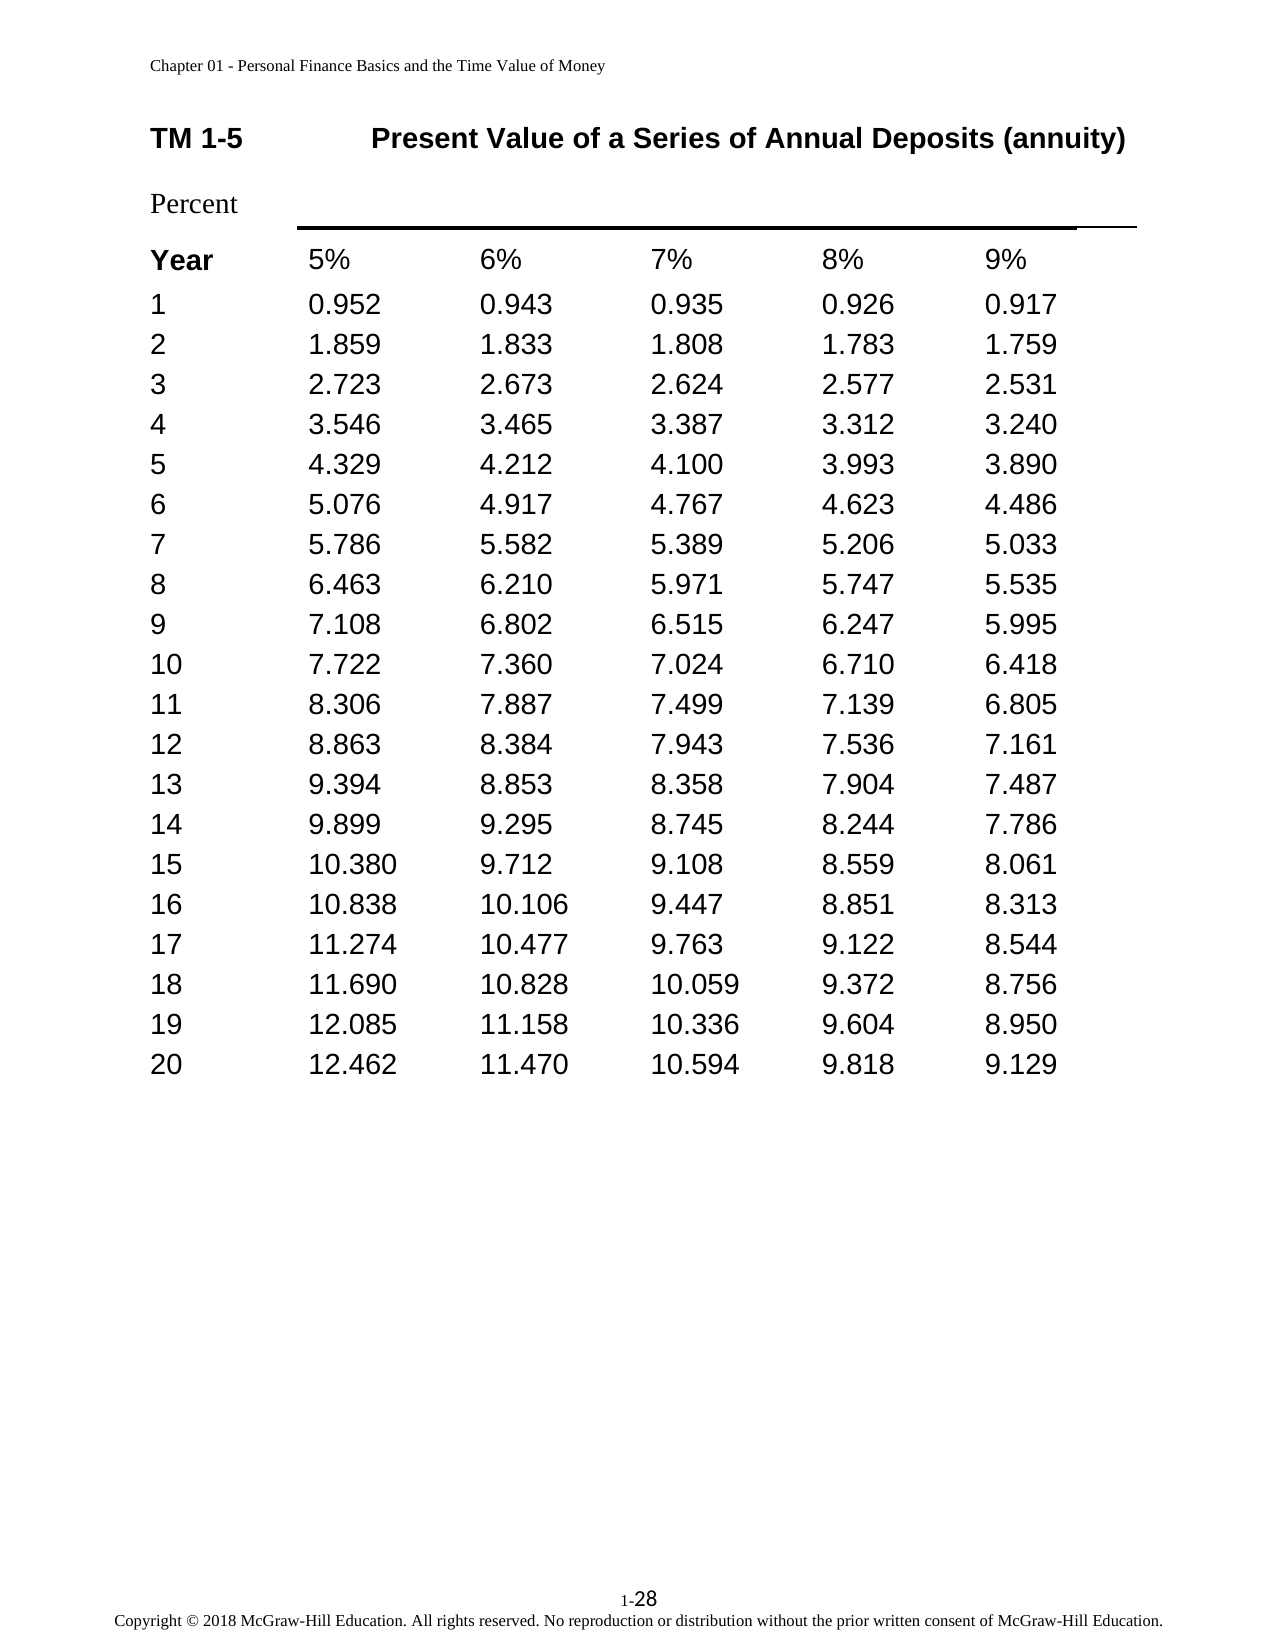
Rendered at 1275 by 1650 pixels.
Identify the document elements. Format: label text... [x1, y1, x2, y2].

table_cell 14 [131, 806, 297, 846]
table_cell 9.447 [610, 886, 781, 926]
table_cell 7.786 [940, 806, 1077, 846]
table_cell 6.805 [940, 686, 1077, 726]
table_cell 5.995 [940, 606, 1077, 646]
table_cell 9.899 [297, 806, 439, 846]
table_cell 2.577 [781, 366, 939, 406]
table_cell 6.418 [940, 646, 1077, 686]
text Percent [150, 186, 1175, 219]
table_header 9% [940, 230, 1077, 282]
table_cell 8 [131, 566, 297, 606]
table_cell 16 [131, 886, 297, 926]
table_cell 19 [131, 1006, 297, 1046]
table_cell 0.943 [439, 283, 610, 326]
table_cell 5 [131, 446, 297, 486]
table_cell 8.306 [297, 686, 439, 726]
table_cell 3.465 [439, 406, 610, 446]
table_cell 8.745 [610, 806, 781, 846]
table_cell 10.838 [297, 886, 439, 926]
table_cell 7.108 [297, 606, 439, 646]
table_cell 8.544 [940, 926, 1077, 966]
table_cell 11 [131, 686, 297, 726]
table_cell 10.477 [439, 926, 610, 966]
table_cell 12.085 [297, 1006, 439, 1046]
table_cell 11.690 [297, 966, 439, 1006]
table_cell 8.061 [940, 846, 1077, 886]
table_cell 10.059 [610, 966, 781, 1006]
table_cell 2.723 [297, 366, 439, 406]
table_cell 7.943 [610, 726, 781, 766]
table_cell 3.546 [297, 406, 439, 446]
table_cell 5.076 [297, 486, 439, 526]
table_cell 9.763 [610, 926, 781, 966]
table_cell 1.808 [610, 326, 781, 366]
table_cell 18 [131, 966, 297, 1006]
table_cell 20 [131, 1046, 297, 1086]
table_cell 7.499 [610, 686, 781, 726]
table_cell 7.139 [781, 686, 939, 726]
table_cell 1.833 [439, 326, 610, 366]
table_cell 13 [131, 766, 297, 806]
table_cell 11.158 [439, 1006, 610, 1046]
table_cell 1.759 [940, 326, 1077, 366]
table_cell 9.122 [781, 926, 939, 966]
table_cell 5.033 [940, 526, 1077, 566]
table_header 6% [439, 230, 610, 282]
table_cell 4.486 [940, 486, 1077, 526]
table_cell 3.240 [940, 406, 1077, 446]
table_cell 10.336 [610, 1006, 781, 1046]
table_cell 7 [131, 526, 297, 566]
table_cell 7.887 [439, 686, 610, 726]
table_cell 3.993 [781, 446, 939, 486]
table_cell 0.926 [781, 283, 939, 326]
table_cell 10 [131, 646, 297, 686]
table_header 8% [781, 230, 939, 282]
table_cell 4.100 [610, 446, 781, 486]
table_cell 0.917 [940, 283, 1077, 326]
table_cell 8.384 [439, 726, 610, 766]
table_cell 5.535 [940, 566, 1077, 606]
table_cell 17 [131, 926, 297, 966]
table_cell 6.710 [781, 646, 939, 686]
table_cell 5.582 [439, 526, 610, 566]
table_header 7% [610, 230, 781, 282]
table_cell 10.106 [439, 886, 610, 926]
table_cell 7.904 [781, 766, 939, 806]
table_cell 7.487 [940, 766, 1077, 806]
table_cell 10.594 [610, 1046, 781, 1086]
table_cell 9.295 [439, 806, 610, 846]
table_cell 7.024 [610, 646, 781, 686]
table_cell 8.244 [781, 806, 939, 846]
table_cell 7.536 [781, 726, 939, 766]
table_cell 4 [131, 406, 297, 446]
table_cell 8.853 [439, 766, 610, 806]
table_cell 3.890 [940, 446, 1077, 486]
table_cell 6.515 [610, 606, 781, 646]
table_cell 6.210 [439, 566, 610, 606]
table_cell 0.952 [297, 283, 439, 326]
table_cell 3.312 [781, 406, 939, 446]
table_cell 5.747 [781, 566, 939, 606]
table_cell 6.802 [439, 606, 610, 646]
table_cell 9.818 [781, 1046, 939, 1086]
table_cell 7.722 [297, 646, 439, 686]
table_cell 7.161 [940, 726, 1077, 766]
table_cell 12.462 [297, 1046, 439, 1086]
table_header Year [131, 228, 297, 282]
table_cell 1.859 [297, 326, 439, 366]
table_cell 9 [131, 606, 297, 646]
table_cell 9.129 [940, 1046, 1077, 1086]
table_cell 2 [131, 326, 297, 366]
table_cell 2.624 [610, 366, 781, 406]
text TM 1-5 Present Value of a Series of Annual Deposits (annuity) [150, 121, 1175, 154]
table_cell 9.712 [439, 846, 610, 886]
table_cell 4.767 [610, 486, 781, 526]
table_cell 11.470 [439, 1046, 610, 1086]
table_cell 7.360 [439, 646, 610, 686]
table_cell 6 [131, 486, 297, 526]
table_cell 10.380 [297, 846, 439, 886]
table_cell 8.358 [610, 766, 781, 806]
table_cell 4.329 [297, 446, 439, 486]
table_cell 8.851 [781, 886, 939, 926]
table_cell 10.828 [439, 966, 610, 1006]
table_cell 15 [131, 846, 297, 886]
table_cell 5.786 [297, 526, 439, 566]
table_cell 6.463 [297, 566, 439, 606]
table_cell 9.604 [781, 1006, 939, 1046]
table_cell 3 [131, 366, 297, 406]
table_cell 4.212 [439, 446, 610, 486]
table_cell 1.783 [781, 326, 939, 366]
table_header 5% [297, 230, 439, 282]
table_cell 9.372 [781, 966, 939, 1006]
table_cell 2.531 [940, 366, 1077, 406]
table_cell 6.247 [781, 606, 939, 646]
table_cell 11.274 [297, 926, 439, 966]
table_cell 3.387 [610, 406, 781, 446]
table_cell 8.313 [940, 886, 1077, 926]
table_cell 4.917 [439, 486, 610, 526]
table_cell 0.935 [610, 283, 781, 326]
table_cell 5.389 [610, 526, 781, 566]
table_cell 9.394 [297, 766, 439, 806]
table_cell 2.673 [439, 366, 610, 406]
table_cell 5.971 [610, 566, 781, 606]
table_cell 5.206 [781, 526, 939, 566]
table_cell 9.108 [610, 846, 781, 886]
table_cell 8.559 [781, 846, 939, 886]
table_cell 12 [131, 726, 297, 766]
table_cell 8.756 [940, 966, 1077, 1006]
table_cell 4.623 [781, 486, 939, 526]
table_cell 1 [131, 283, 297, 326]
table_cell 8.950 [940, 1006, 1077, 1046]
table_cell 8.863 [297, 726, 439, 766]
